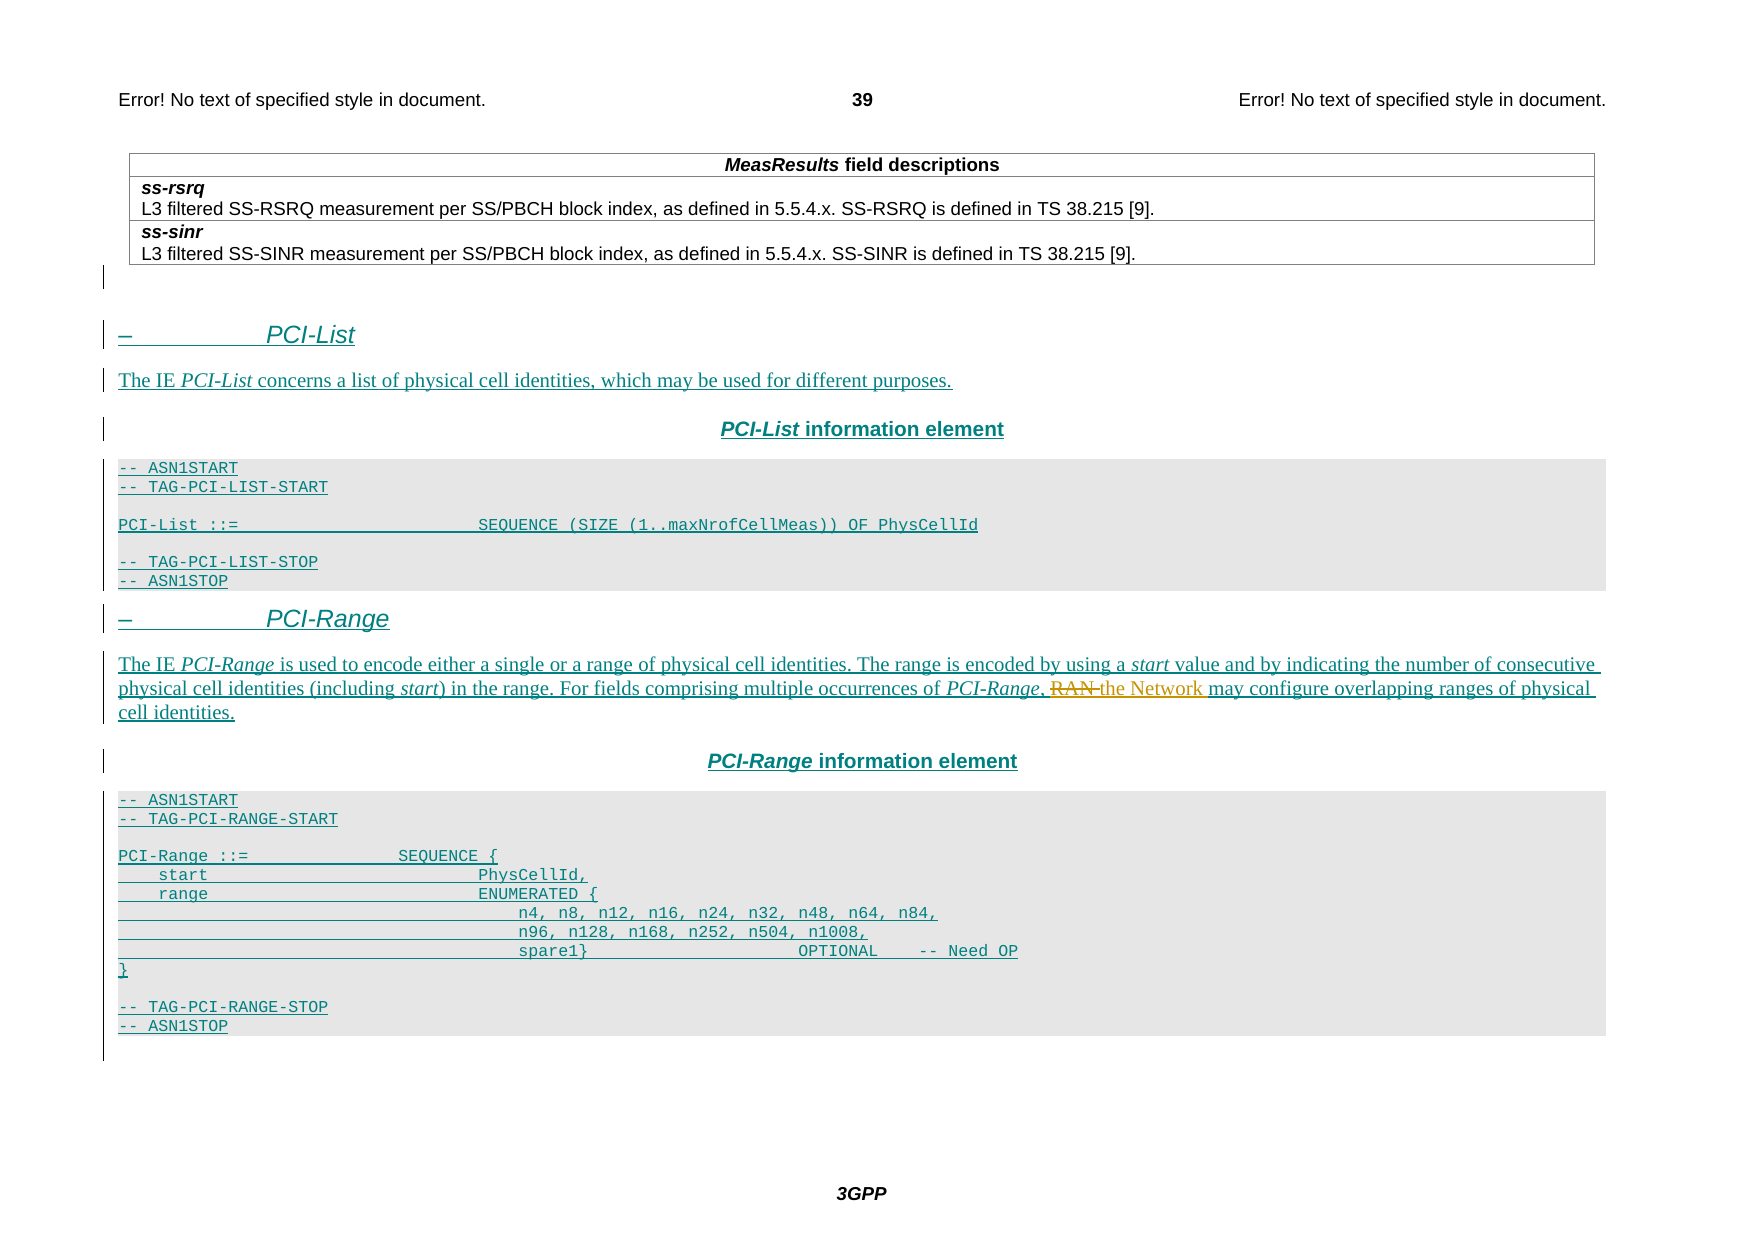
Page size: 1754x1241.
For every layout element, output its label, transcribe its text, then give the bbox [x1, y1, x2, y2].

table_cell ss-sinr L3 filtered SS-SINR measurement per SS/PBCH block index, as defined in 5.5.4.x. SS-SINR is defined in TS 38.215 [9]. [130, 221, 1594, 264]
table_cell ss-rsrq L3 filtered SS-RSRQ measurement per SS/PBCH block index, as defined in 5.5.4.x. SS-RSRQ is defined in TS 38.215 [9]. [130, 177, 1594, 220]
table_header MeasResults field descriptions [130, 154, 1594, 176]
